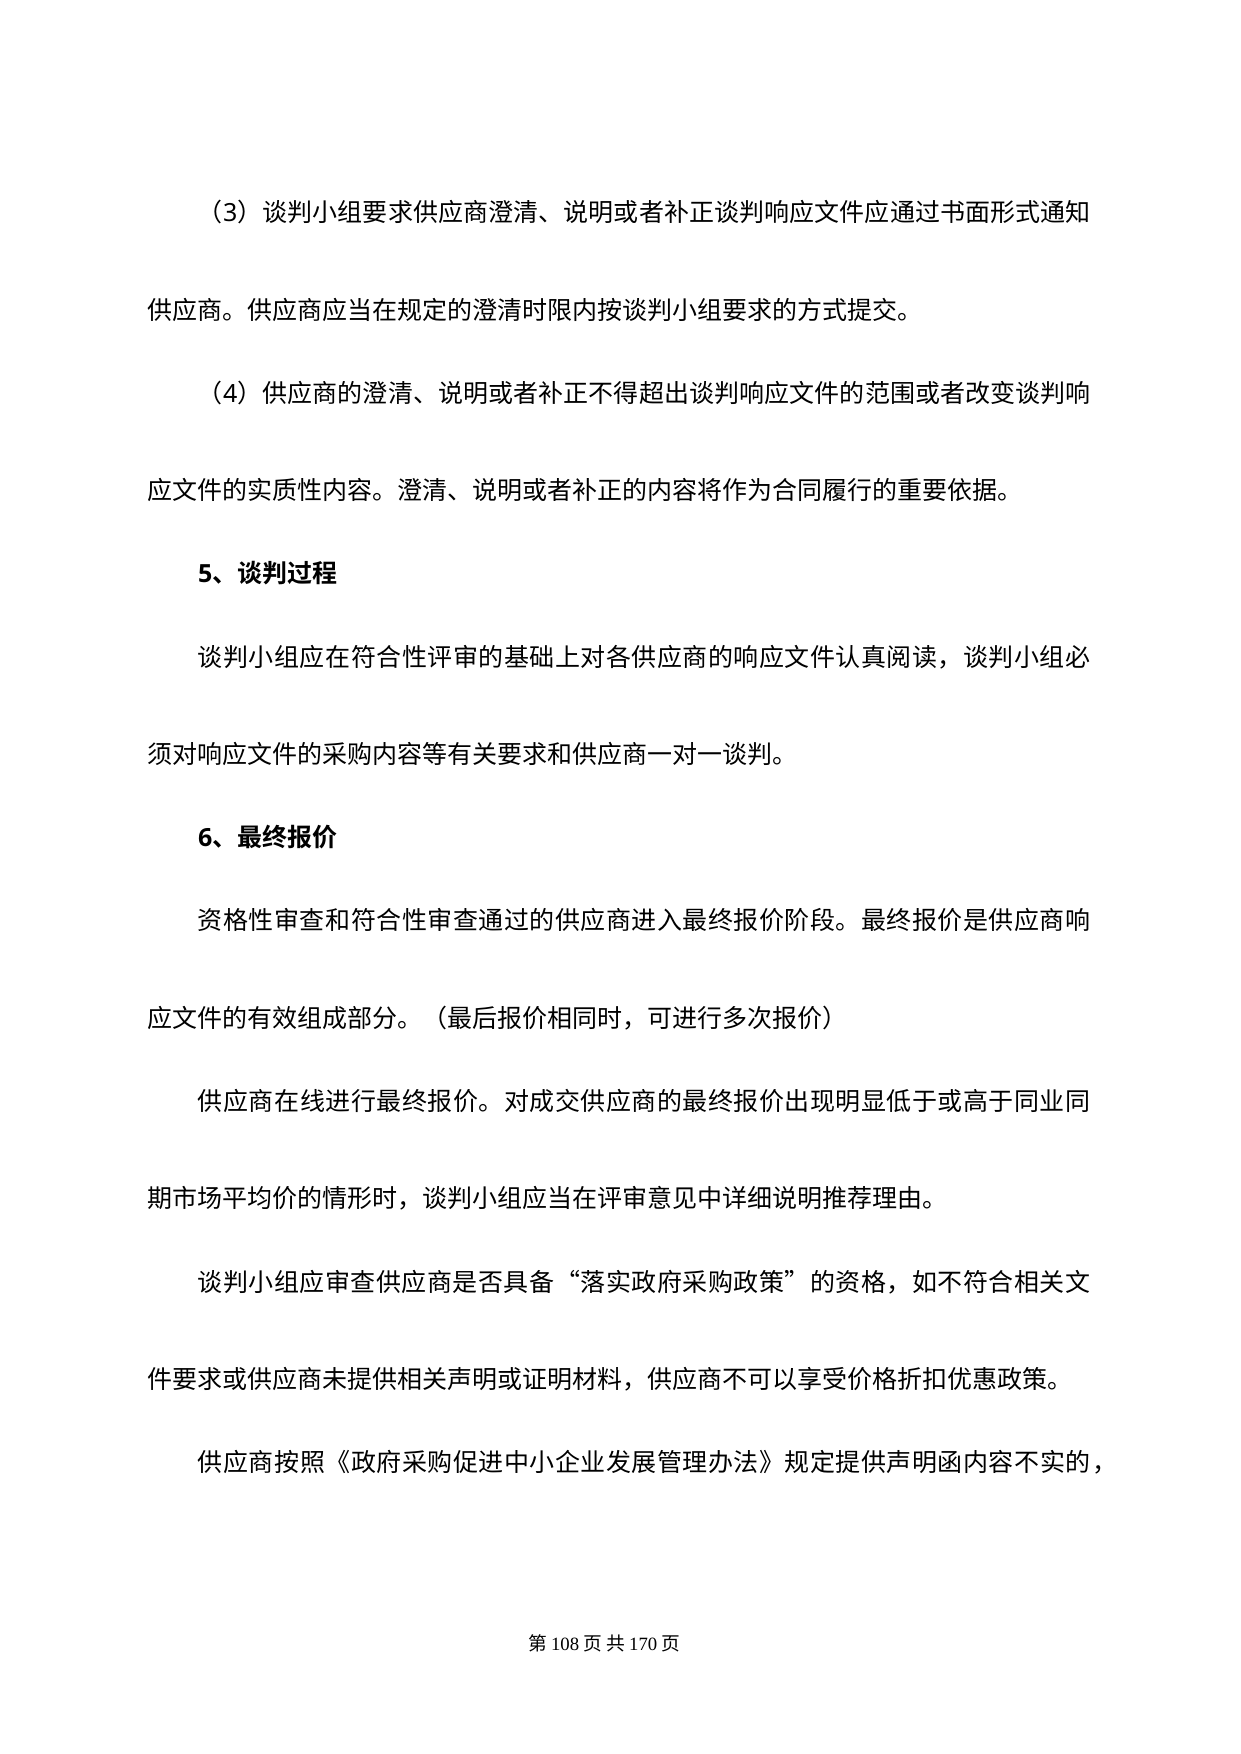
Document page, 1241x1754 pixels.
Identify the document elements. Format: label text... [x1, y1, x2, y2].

text 5、谈判过程 [148, 539, 1092, 604]
text 资格性审查和符合性审查通过的供应商进入最终报价阶段。最终报价是供应商响应文件的有效组成部分。（最后报价相同时，可进行多次报价） [148, 886, 1092, 1049]
text 供应商在线进行最终报价。对成交供应商的最终报价出现明显低于或高于同业同期市场平均价的情形时，谈判小组应当在评审意见中详细说明推荐理由。 [148, 1067, 1092, 1229]
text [148, 1428, 1092, 1493]
text 谈判小组应审查供应商是否具备“落实政府采购政策”的资格，如不符合相关文件要求或供应商未提供相关声明或证明材料，供应商不可以享受价格折扣优惠政策。 [148, 1248, 1092, 1410]
text 谈判小组应在符合性评审的基础上对各供应商的响应文件认真阅读，谈判小组必须对响应文件的采购内容等有关要求和供应商一对一谈判。 [148, 623, 1092, 785]
text （3）谈判小组要求供应商澄清、说明或者补正谈判响应文件应通过书面形式通知供应商。供应商应当在规定的澄清时限内按谈判小组要求的方式提交。 [148, 178, 1092, 341]
text 6、最终报价 [148, 803, 1092, 868]
text （4）供应商的澄清、说明或者补正不得超出谈判响应文件的范围或者改变谈判响应文件的实质性内容。澄清、说明或者补正的内容将作为合同履行的重要依据。 [148, 359, 1092, 521]
